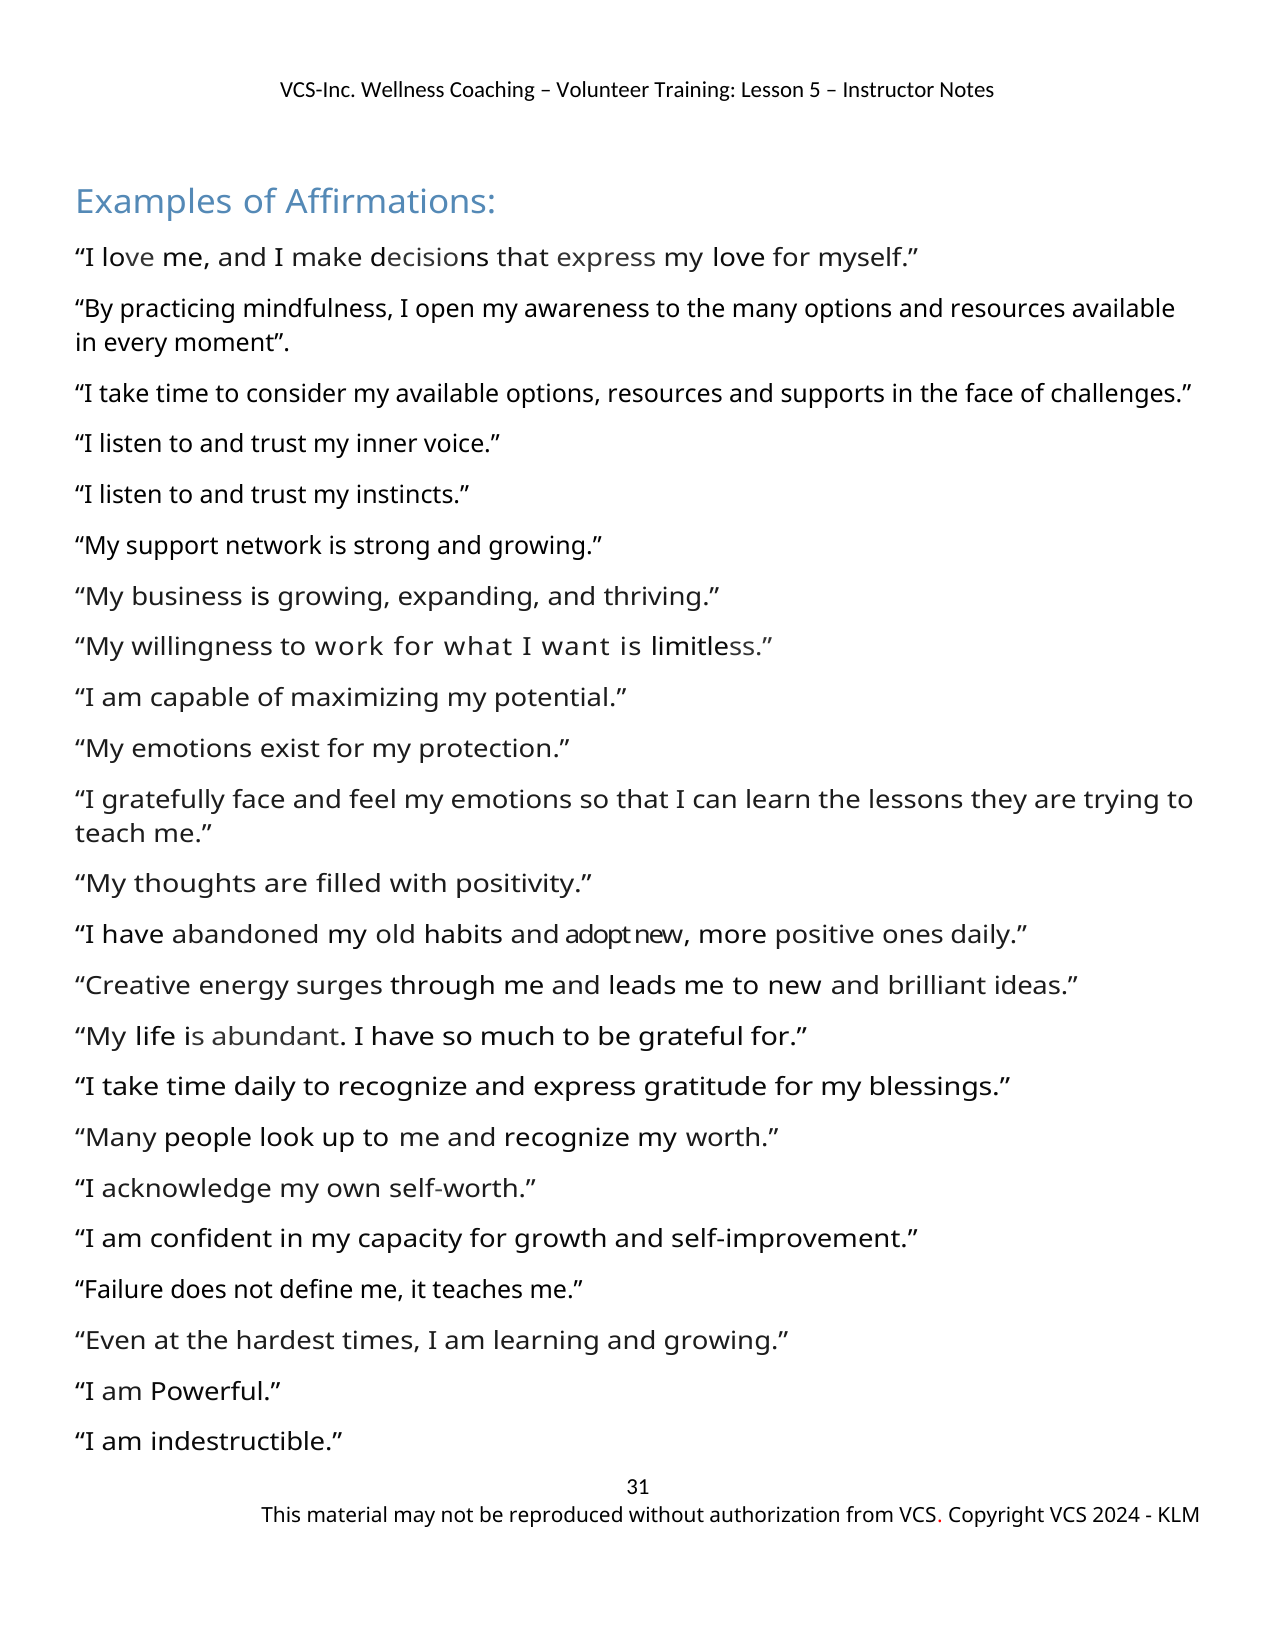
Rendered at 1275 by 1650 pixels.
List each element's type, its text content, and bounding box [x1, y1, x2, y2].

text “Even at the hardest times, I am learning and growing.” [75, 1323, 1200, 1357]
text “I gratefully face and feel my emotions so that I can learn the lessons they are trying to teach me.” [75, 781, 1200, 849]
text “I listen to and trust my instincts.” [75, 477, 1200, 511]
text “I am capable of maximizing my potential.” [75, 680, 1200, 714]
text “My business is growing, expanding, and thriving.” [75, 578, 1200, 612]
text “My emotions exist for my protection.” [75, 731, 1200, 764]
text “Many people look up to me and recognize my worth.” [75, 1120, 1200, 1154]
text “I am confident in my capacity for growth and self-improvement.” [75, 1221, 1200, 1255]
text “My life is abundant. I have so much to be grateful for.” [75, 1018, 1200, 1052]
text “I take time to consider my available options, resources and supports in the face of challenges.” [75, 375, 1200, 409]
text “I acknowledge my own self-worth.” [75, 1170, 1200, 1204]
text “I have abandoned my old habits and adopt new, more positive ones daily.” [75, 917, 1200, 951]
text “My thoughts are filled with positivity.” [75, 866, 1200, 900]
text “I take time daily to recognize and express gratitude for my blessings.” [75, 1069, 1200, 1103]
text “I am indestructible.” [75, 1424, 1200, 1458]
text “Failure does not define me, it teaches me.” [75, 1272, 1200, 1306]
text “My willingness to work for what I want is limitless.” [75, 629, 1200, 663]
text “Creative energy surges through me and leads me to new and brilliant ideas.” [75, 967, 1200, 1002]
text “I listen to and trust my inner voice.” [75, 426, 1200, 460]
text “I am Powerful.” [75, 1373, 1200, 1407]
text “I love me, and I make decisions that express my love for myself.” [75, 240, 1200, 274]
text “By practicing mindfulness, I open my awareness to the many options and resources available in every moment”. [75, 291, 1200, 359]
text “My support network is strong and growing.” [75, 528, 1200, 562]
text Examples of Affirmations: [75, 178, 1200, 223]
